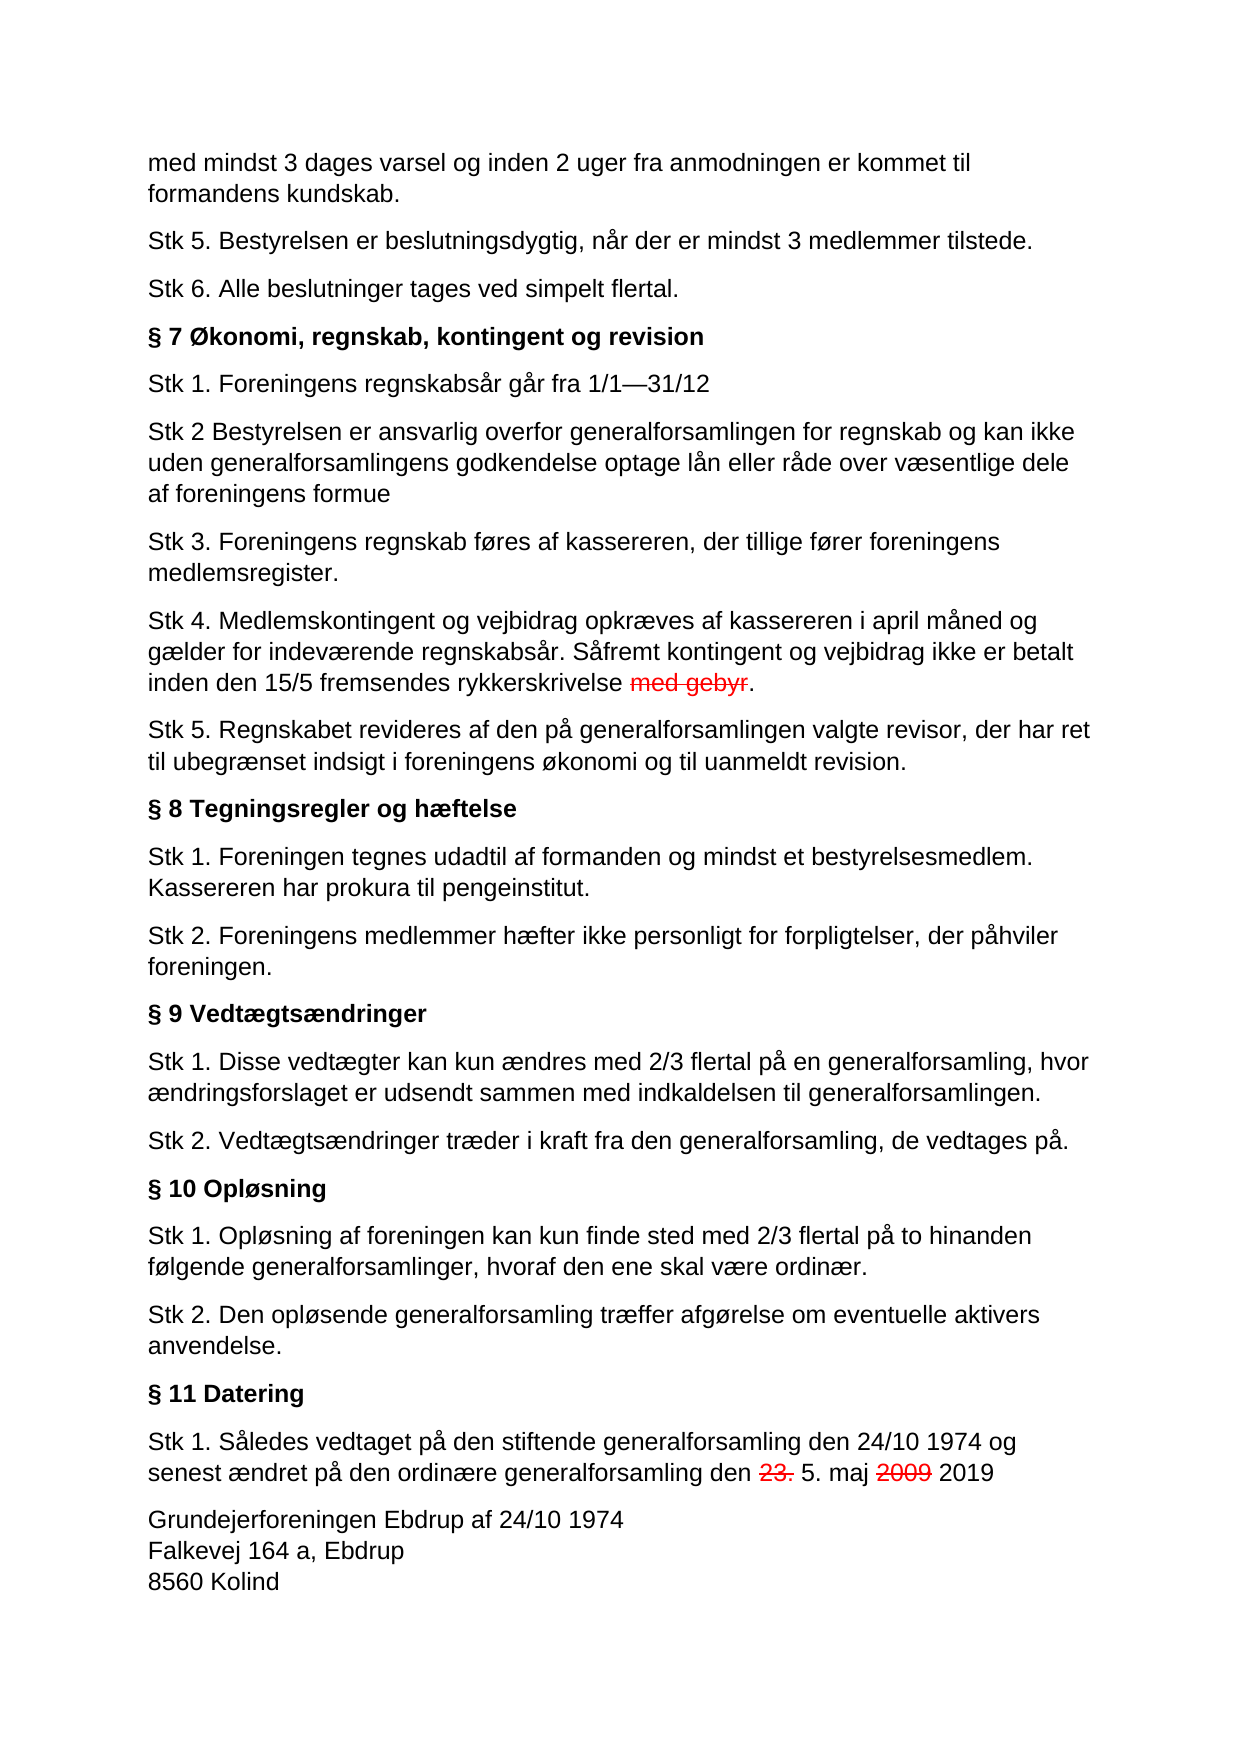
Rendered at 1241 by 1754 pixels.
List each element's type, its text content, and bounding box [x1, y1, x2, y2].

text Stk 2. Vedtægtsændringer træder i kraft fra den generalforsamling, de vedtages på. [148, 1126, 1093, 1155]
text Stk 3. Foreningens regnskab føres af kassereren, der tillige fører foreningens medlemsregister. [148, 527, 1093, 587]
text Stk 1. Disse vedtægter kan kun ændres med 2/3 flertal på en generalforsamling, hvor ændringsforslaget er udsendt sammen med indkaldelsen til generalforsamlingen. [148, 1047, 1093, 1107]
text Stk 1. Foreningen tegnes udadtil af formanden og mindst et bestyrelsesmedlem. Kassereren har prokura til pengeinstitut. [148, 842, 1093, 902]
text § 8 Tegningsregler og hæftelse [148, 794, 1093, 823]
text Stk 6. Alle beslutninger tages ved simpelt flertal. [148, 274, 1093, 303]
text § 7 Økonomi, regnskab, kontingent og revision [148, 322, 1093, 351]
text Stk 4. Medlemskontingent og vejbidrag opkræves af kassereren i april måned og gælder for indeværende regnskabsår. Såfremt kontingent og vejbidrag ikke er betalt inden den 15/5 fremsendes rykkerskrivelse med gebyr. [148, 606, 1093, 697]
text § 10 Opløsning [148, 1174, 1093, 1202]
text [148, 148, 1093, 207]
text Stk 1. Foreningens regnskabsår går fra 1/1—31/12 [148, 369, 1093, 398]
text Stk 5. Regnskabet revideres af den på generalforsamlingen valgte revisor, der har ret til ubegrænset indsigt i foreningens økonomi og til uanmeldt revision. [148, 716, 1093, 775]
text Stk 5. Bestyrelsen er beslutningsdygtig, når der er mindst 3 medlemmer tilstede. [148, 226, 1093, 255]
text Grundejerforeningen Ebdrup af 24/10 1974 Falkevej 164 a, Ebdrup 8560 Kolind [148, 1505, 1093, 1596]
text Stk 2. Foreningens medlemmer hæfter ikke personligt for forpligtelser, der påhviler foreningen. [148, 921, 1093, 981]
text § 9 Vedtægtsændringer [148, 999, 1093, 1028]
text Stk 1. Således vedtaget på den stiftende generalforsamling den 24/10 1974 og senest ændret på den ordinære generalforsamling den 23. 5. maj 2009 2019 [148, 1427, 1093, 1486]
text Stk 2. Den opløsende generalforsamling træffer afgørelse om eventuelle aktivers anvendelse. [148, 1300, 1093, 1360]
text § 11 Datering [148, 1379, 1093, 1408]
text Stk 1. Opløsning af foreningen kan kun finde sted med 2/3 flertal på to hinanden følgende generalforsamlinger, hvoraf den ene skal være ordinær. [148, 1221, 1093, 1281]
text Stk 2 Bestyrelsen er ansvarlig overfor generalforsamlingen for regnskab og kan ikke uden generalforsamlingens godkendelse optage lån eller råde over væsentlige dele af foreningens formue [148, 417, 1093, 508]
